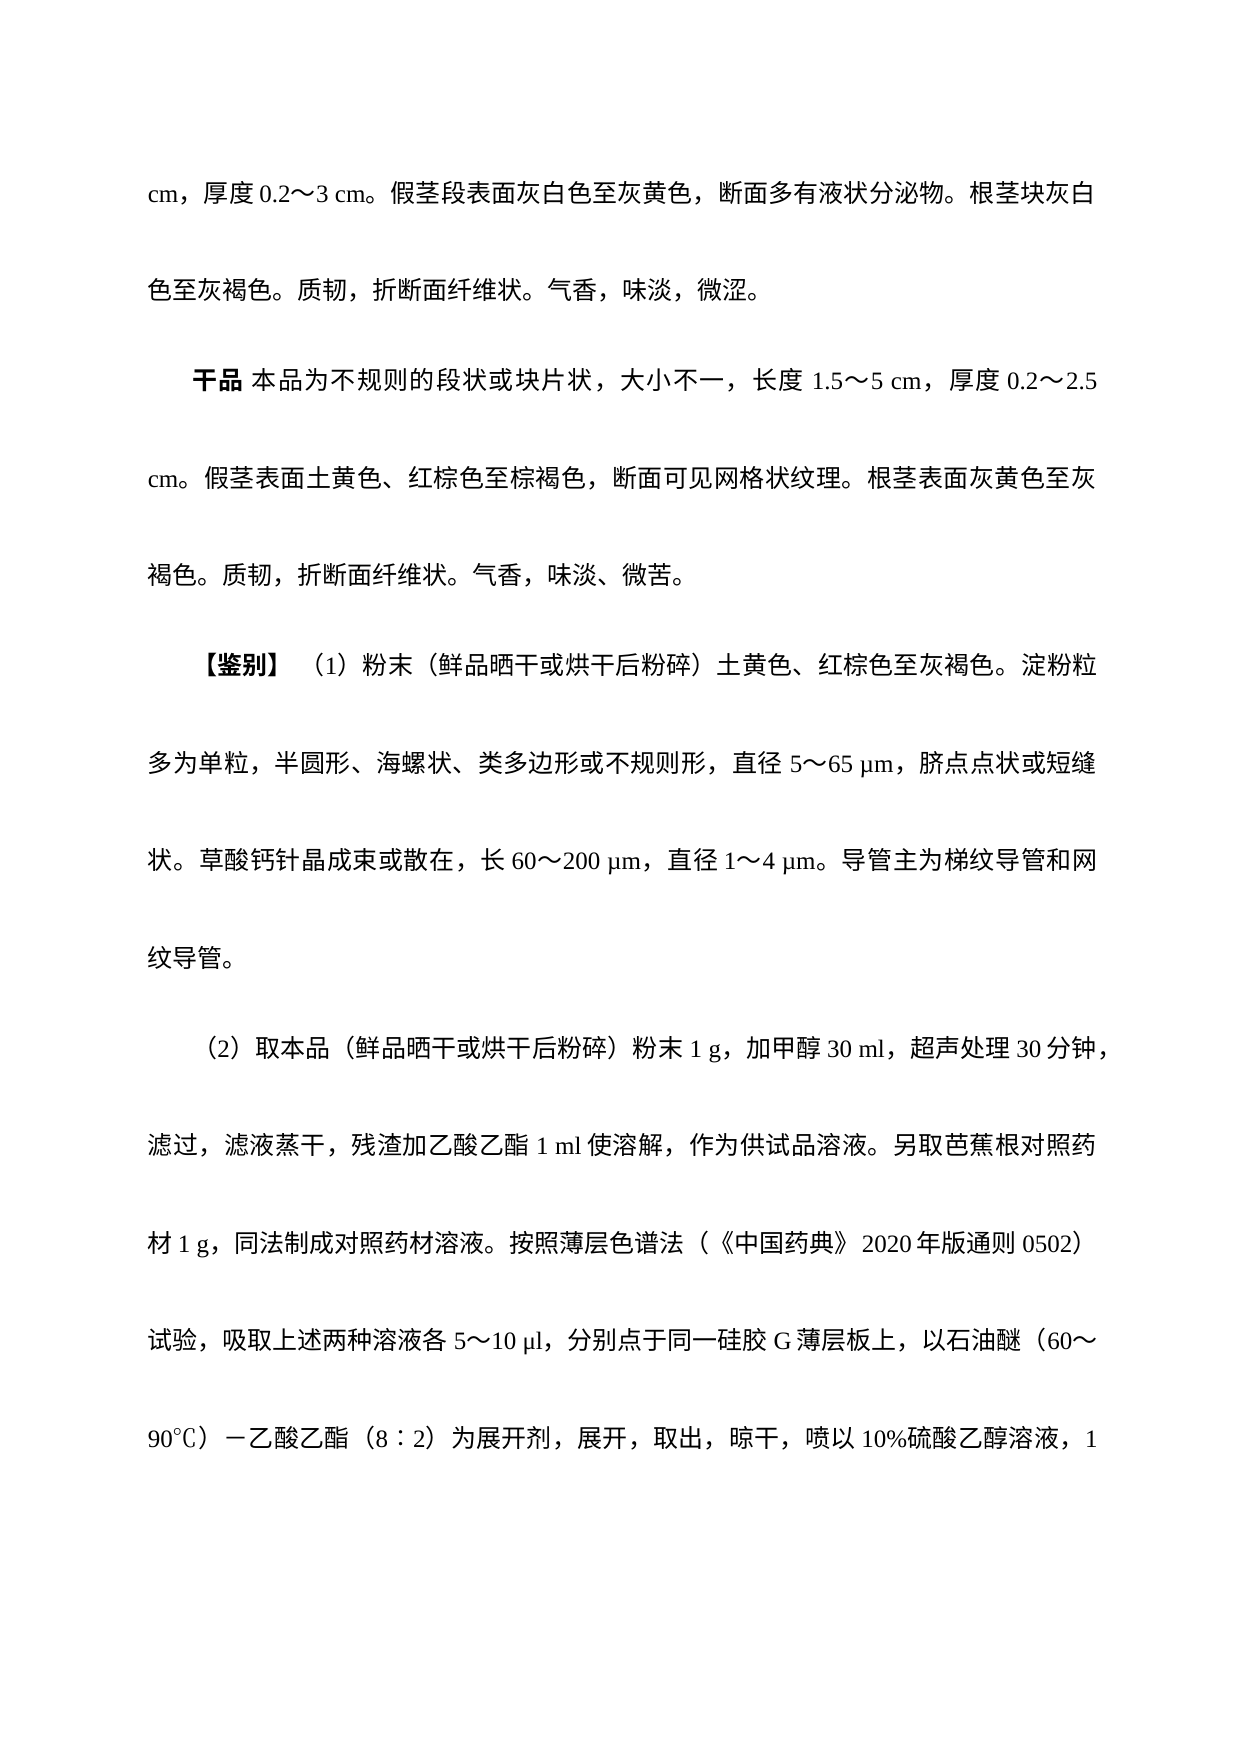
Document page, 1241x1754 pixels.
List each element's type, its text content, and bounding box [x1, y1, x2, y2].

text 【鉴别】 （1）粉末（鲜品晒干或烘干后粉碎）土黄色、红棕色至灰褐色。淀粉粒多为单粒，半圆形、海螺状、类多边形或不规则形，直径5～65 µm，脐点点状或短缝状。草酸钙针晶成束或散在，长60～200 µm，直径1～4 µm。导管主为梯纹导管和网纹导管。 [148, 631, 1097, 989]
text 干品 本品为不规则的段状或块片状，大小不一，长度1.5～5 cm，厚度0.2～2.5 cm。假茎表面土黄色、红棕色至棕褐色，断面可见网格状纹理。根茎表面灰黄色至灰褐色。质韧，折断面纤维状。气香，味淡、微苦。 [148, 346, 1097, 606]
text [148, 1014, 1097, 1469]
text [148, 159, 1097, 321]
